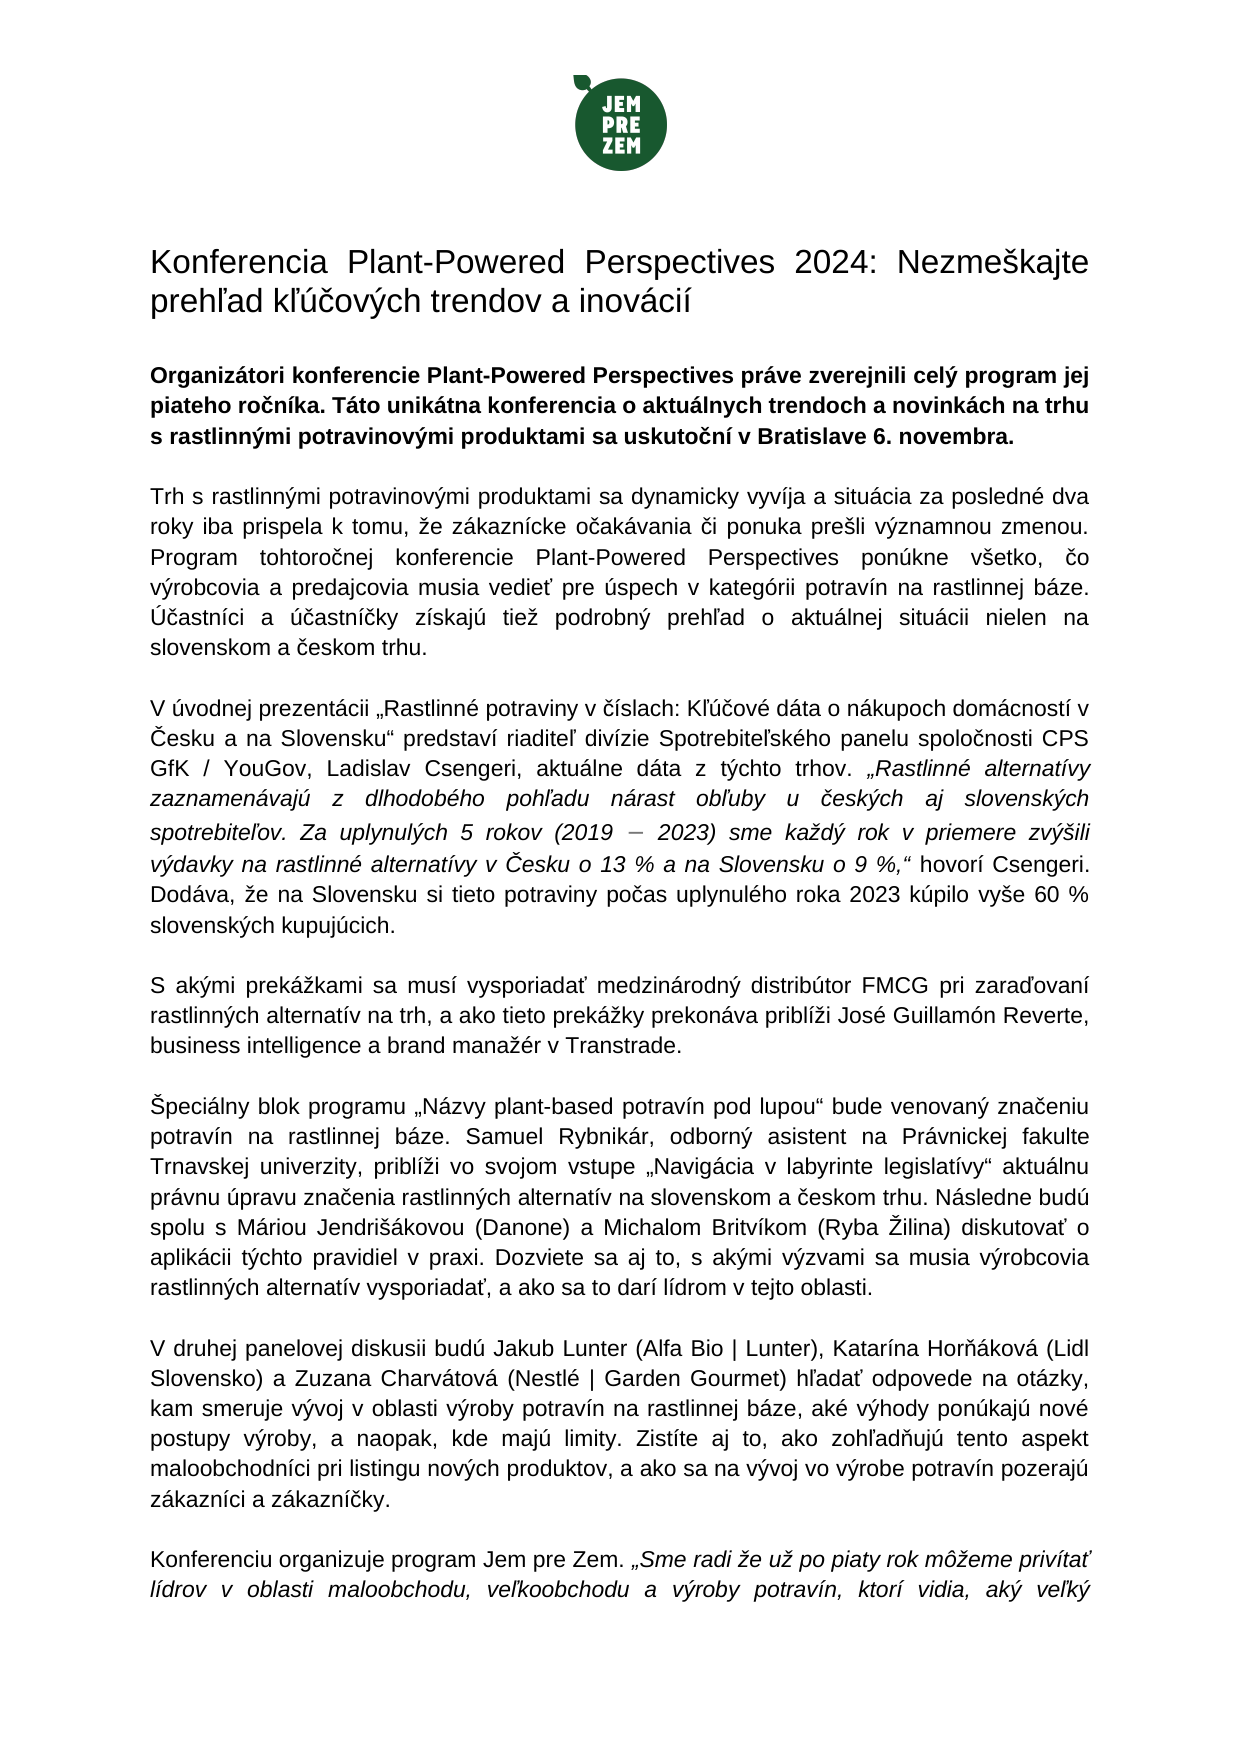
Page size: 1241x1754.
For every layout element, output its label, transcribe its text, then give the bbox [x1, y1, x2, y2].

subtitle Konferencia Plant-Powered Perspectives 2024: Nezmeškajte prehľad kľúčových trendov a inovácií [150, 243, 1090, 319]
text S akými prekážkami sa musí vysporiadať medzinárodný distribútor FMCG pri zaraďovaní rastlinných alternatív na trh, a ako tieto prekážky prekonáva priblíži José Guillamón Reverte, business intelligence a brand manažér v Transtrade. [150, 972, 1090, 1059]
text Trh s rastlinnými potravinovými produktami sa dynamicky vyvíja a situácia za posledné dva roky iba prispela k tomu, že zákaznícke očakávania či ponuka prešli významnou zmenou. Program tohtoročnej konferencie Plant-Powered Perspectives ponúkne všetko, čo výrobcovia a predajcovia musia vedieť pre úspech v kategórii potravín na rastlinnej báze. Účastníci a účastníčky získajú tiež podrobný prehľad o aktuálnej situácii nielen na slovenskom a českom trhu. [150, 483, 1090, 660]
text Organizátori konferencie Plant-Powered Perspectives práve zverejnili celý program jej piateho ročníka. Táto unikátna konferencia o aktuálnych trendoch a novinkách na trhu s rastlinnými potravinovými produktami sa uskutoční v Bratislave 6. novembra. [150, 362, 1090, 449]
text Špeciálny blok programu „Názvy plant-based potravín pod lupou“ bude venovaný značeniu potravín na rastlinnej báze. Samuel Rybnikár, odborný asistent na Právnickej fakulte Trnavskej univerzity, priblíži vo svojom vstupe „Navigácia v labyrinte legislatívy“ aktuálnu právnu úpravu značenia rastlinných alternatív na slovenskom a českom trhu. Následne budú spolu s Máriou Jendrišákovou (Danone) a Michalom Britvíkom (Ryba Žilina) diskutovať o aplikácii týchto pravidiel v praxi. Dozviete sa aj to, s akými výzvami sa musia výrobcovia rastlinných alternatív vysporiadať, a ako sa to darí lídrom v tejto oblasti. [150, 1093, 1090, 1301]
text V úvodnej prezentácii „Rastlinné potraviny v číslach: Kľúčové dáta o nákupoch domácností v Česku a na Slovensku“ predstaví riaditeľ divízie Spotrebiteľského panelu spoločnosti CPS GfK / YouGov, Ladislav Csengeri, aktuálne dáta z týchto trhov. „Rastlinné alternatívy zaznamenávajú z dlhodobého pohľadu nárast obľuby u českých aj slovenských spotrebiteľov. Za uplynulých 5 rokov (2019 − 2023) sme každý rok v priemere zvýšili výdavky na rastlinné alternatívy v Česku o 13 % a na Slovensku o 9 %,“ hovorí Csengeri. Dodáva, že na Slovensku si tieto potraviny počas uplynulého roka 2023 kúpilo vyše 60 % slovenských kupujúcich. [150, 694, 1090, 938]
text V druhej panelovej diskusii budú Jakub Lunter (Alfa Bio | Lunter), Katarína Horňáková (Lidl Slovensko) a Zuzana Charvátová (Nestlé | Garden Gourmet) hľadať odpovede na otázky, kam smeruje vývoj v oblasti výroby potravín na rastlinnej báze, aké výhody ponúkajú nové postupy výroby, a naopak, kde majú limity. Zistíte aj to, ako zohľadňujú tento aspekt maloobchodníci pri listingu nových produktov, a ako sa na vývoj vo výrobe potravín pozerajú zákazníci a zákazníčky. [150, 1334, 1090, 1512]
picture [573, 75, 667, 171]
